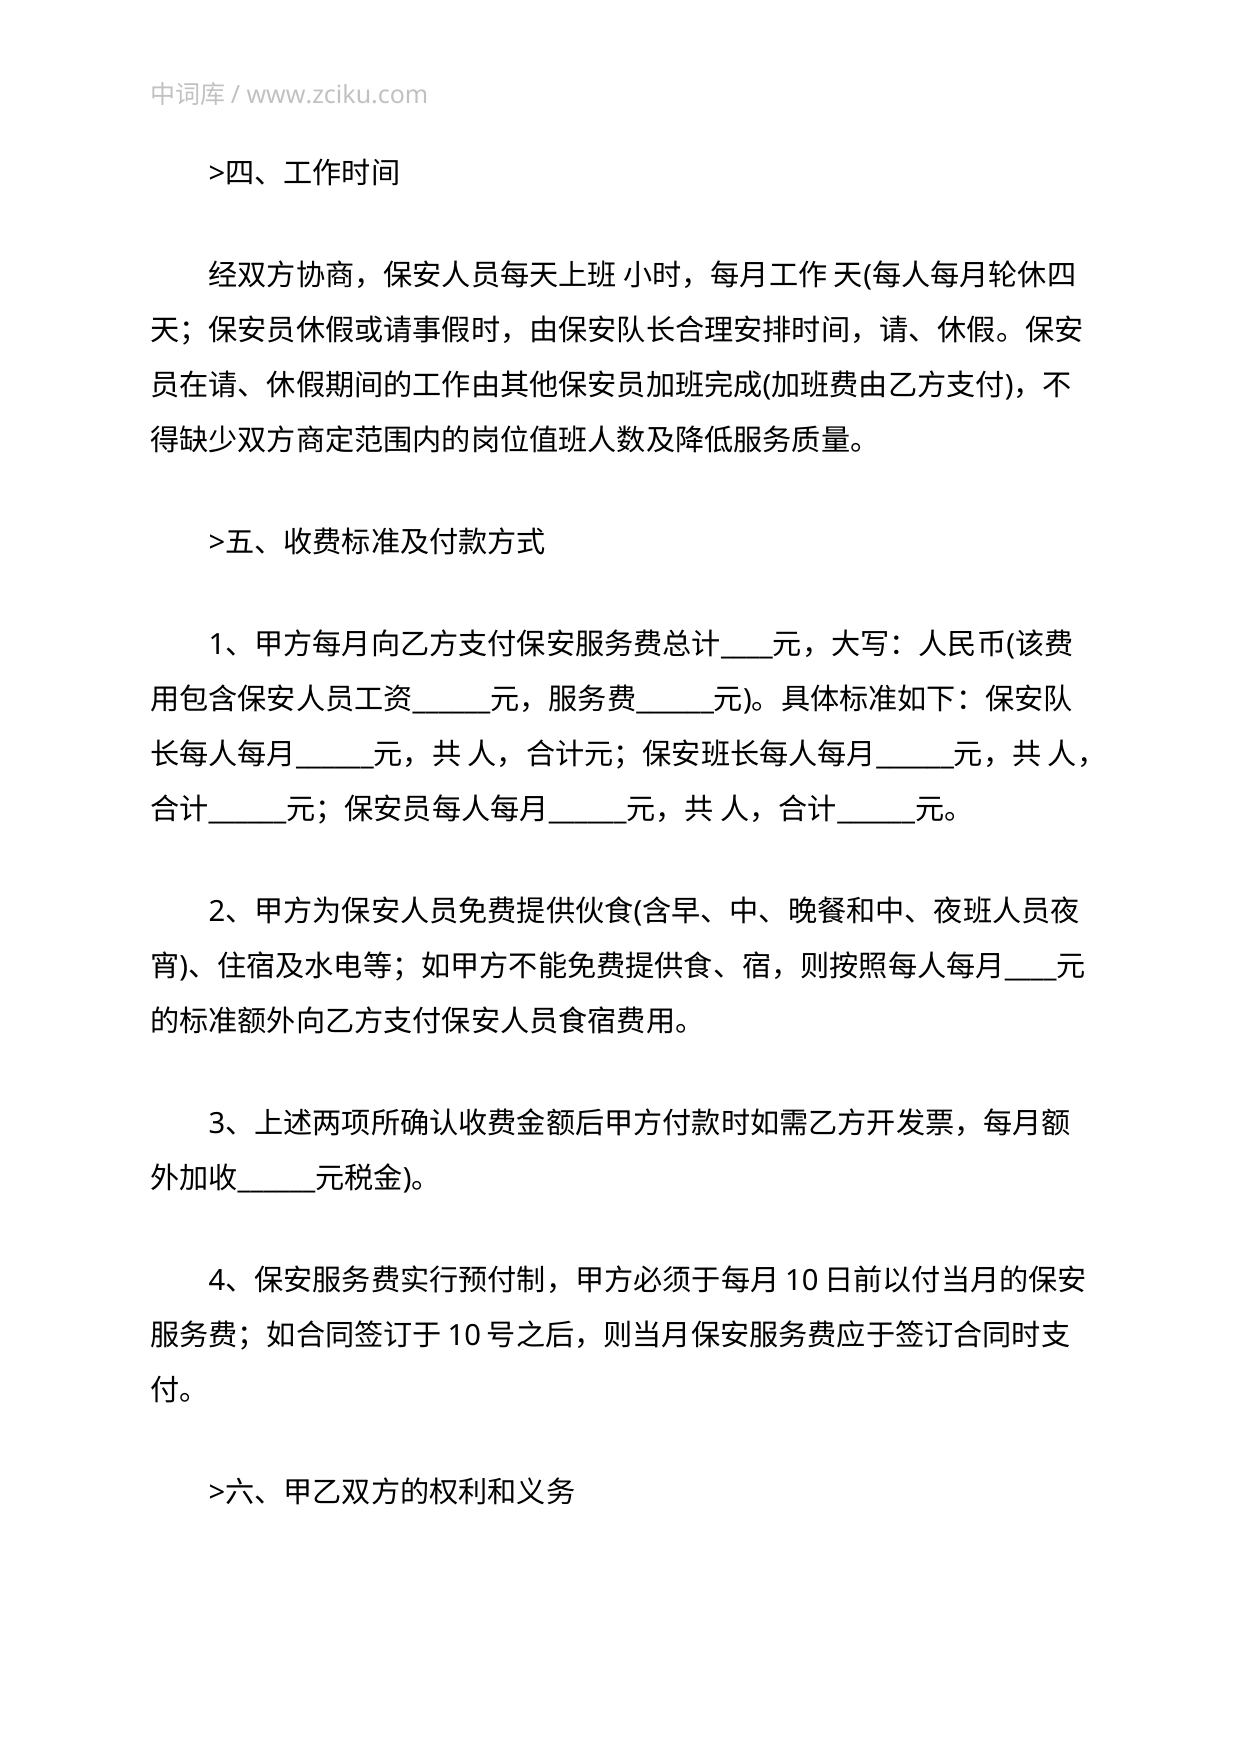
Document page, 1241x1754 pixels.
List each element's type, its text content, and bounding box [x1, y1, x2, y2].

text >六、甲乙双方的权利和义务 [150, 1468, 1090, 1511]
text >五、收费标准及付款方式 [150, 519, 1090, 561]
text 2、甲方为保安人员免费提供伙食(含早、中、晚餐和中、夜班人员夜宵)、住宿及水电等；如甲方不能免费提供食、宿，则按照每人每月____元的标准额外向乙方支付保安人员食宿费用。 [150, 888, 1090, 1040]
text 4、保安服务费实行预付制，甲方必须于每月10日前以付当月的保安服务费；如合同签订于10号之后，则当月保安服务费应于签订合同时支付。 [150, 1256, 1090, 1409]
text 1、甲方每月向乙方支付保安服务费总计____元，大写：人民币(该费用包含保安人员工资______元，服务费______元)。具体标准如下：保安队长每人每月______元，共 人，合计元；保安班长每人每月______元，共 人，合计______元；保安员每人每月______元，共 人，合计______元。 [150, 621, 1090, 828]
text 经双方协商，保安人员每天上班 小时，每月工作 天(每人每月轮休四天；保安员休假或请事假时，由保安队长合理安排时间，请、休假。保安员在请、休假期间的工作由其他保安员加班完成(加班费由乙方支付)，不得缺少双方商定范围内的岗位值班人数及降低服务质量。 [150, 252, 1090, 459]
text 3、上述两项所确认收费金额后甲方付款时如需乙方开发票，每月额外加收______元税金)。 [150, 1099, 1090, 1197]
text >四、工作时间 [150, 150, 1090, 192]
